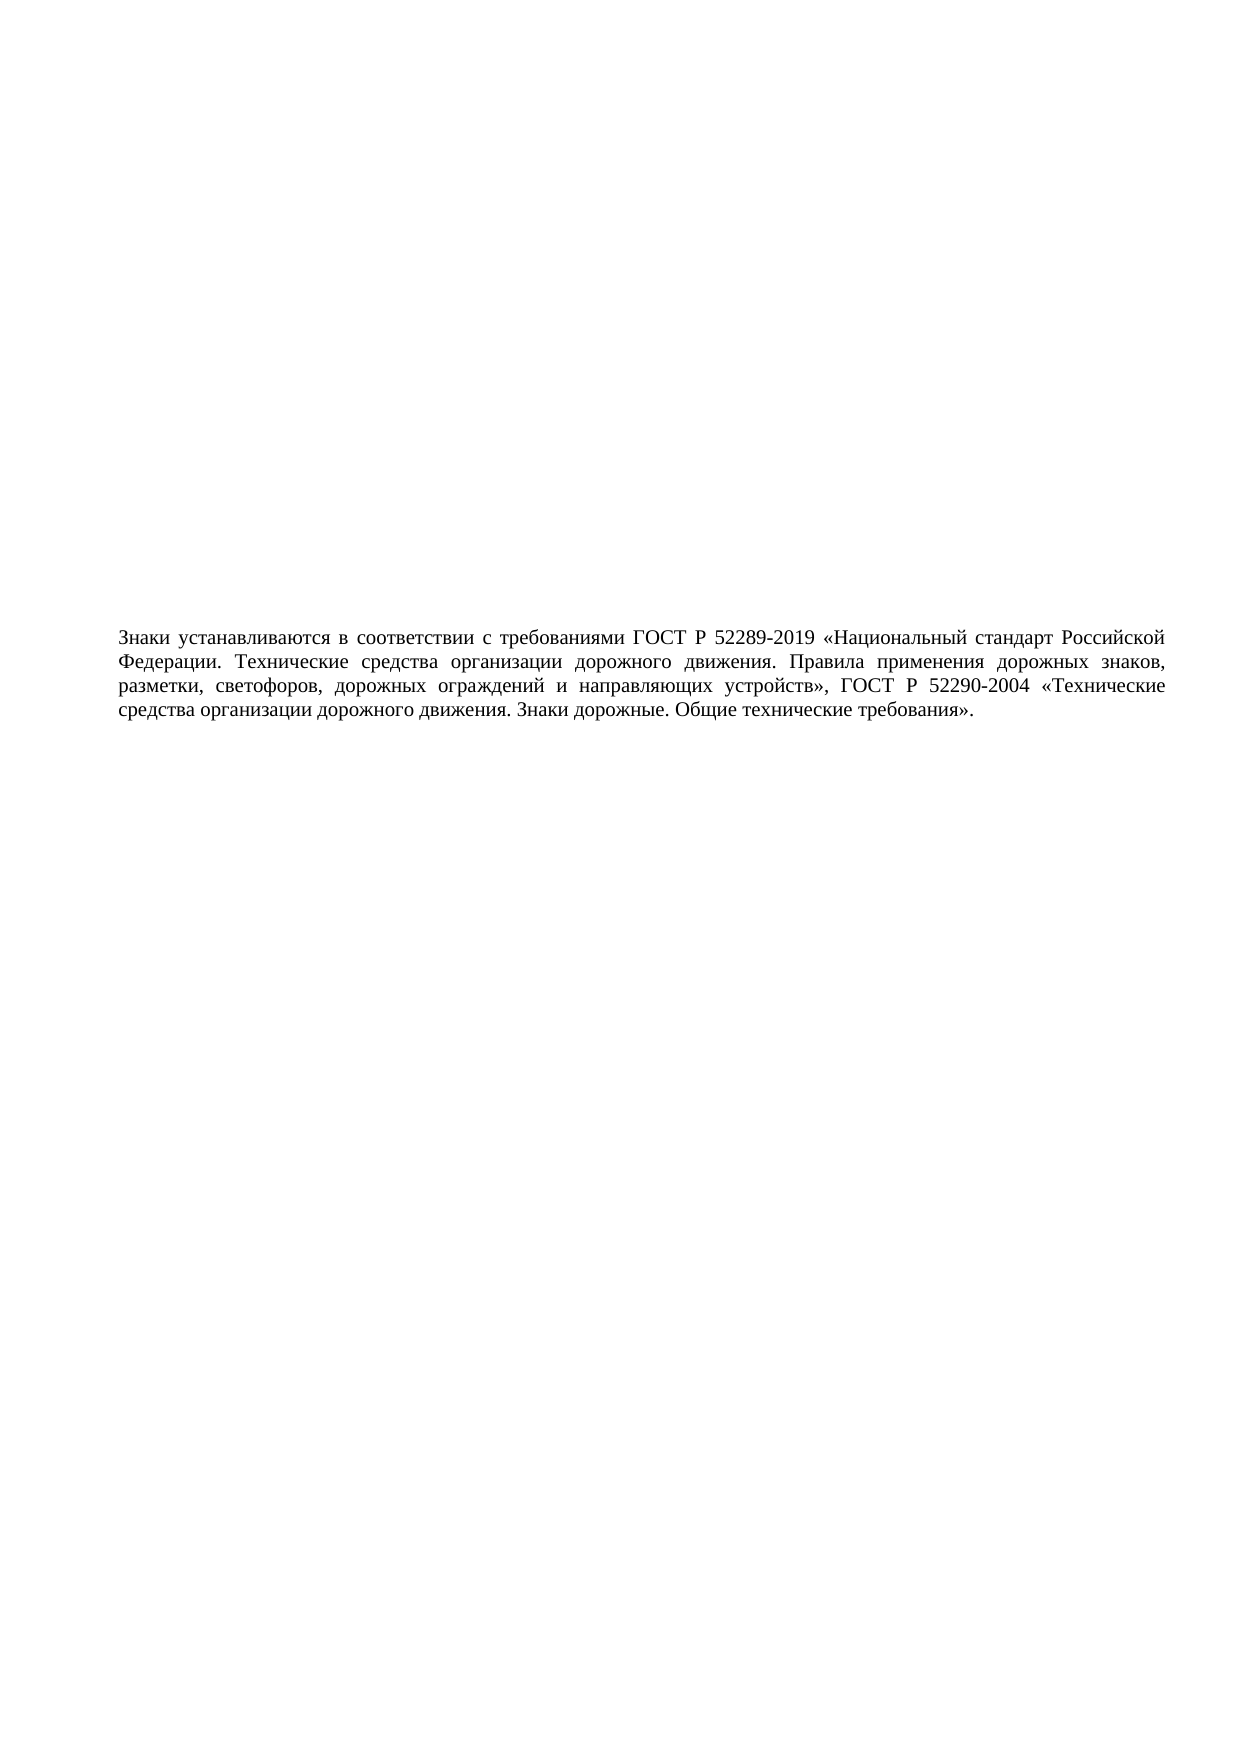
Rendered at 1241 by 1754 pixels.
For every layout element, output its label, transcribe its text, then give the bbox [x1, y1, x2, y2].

text Знаки устанавливаются в соответствии с требованиями ГОСТ Р 52289-2019 «Национальный стандарт Российской Федерации. Технические средства организации дорожного движения. Правила применения дорожных знаков, разметки, светофоров, дорожных ограждений и направляющих устройств», ГОСТ Р 52290-2004 «Технические средства организации дорожного движения. Знаки дорожные. Общие технические требования». [118, 625, 1166, 721]
